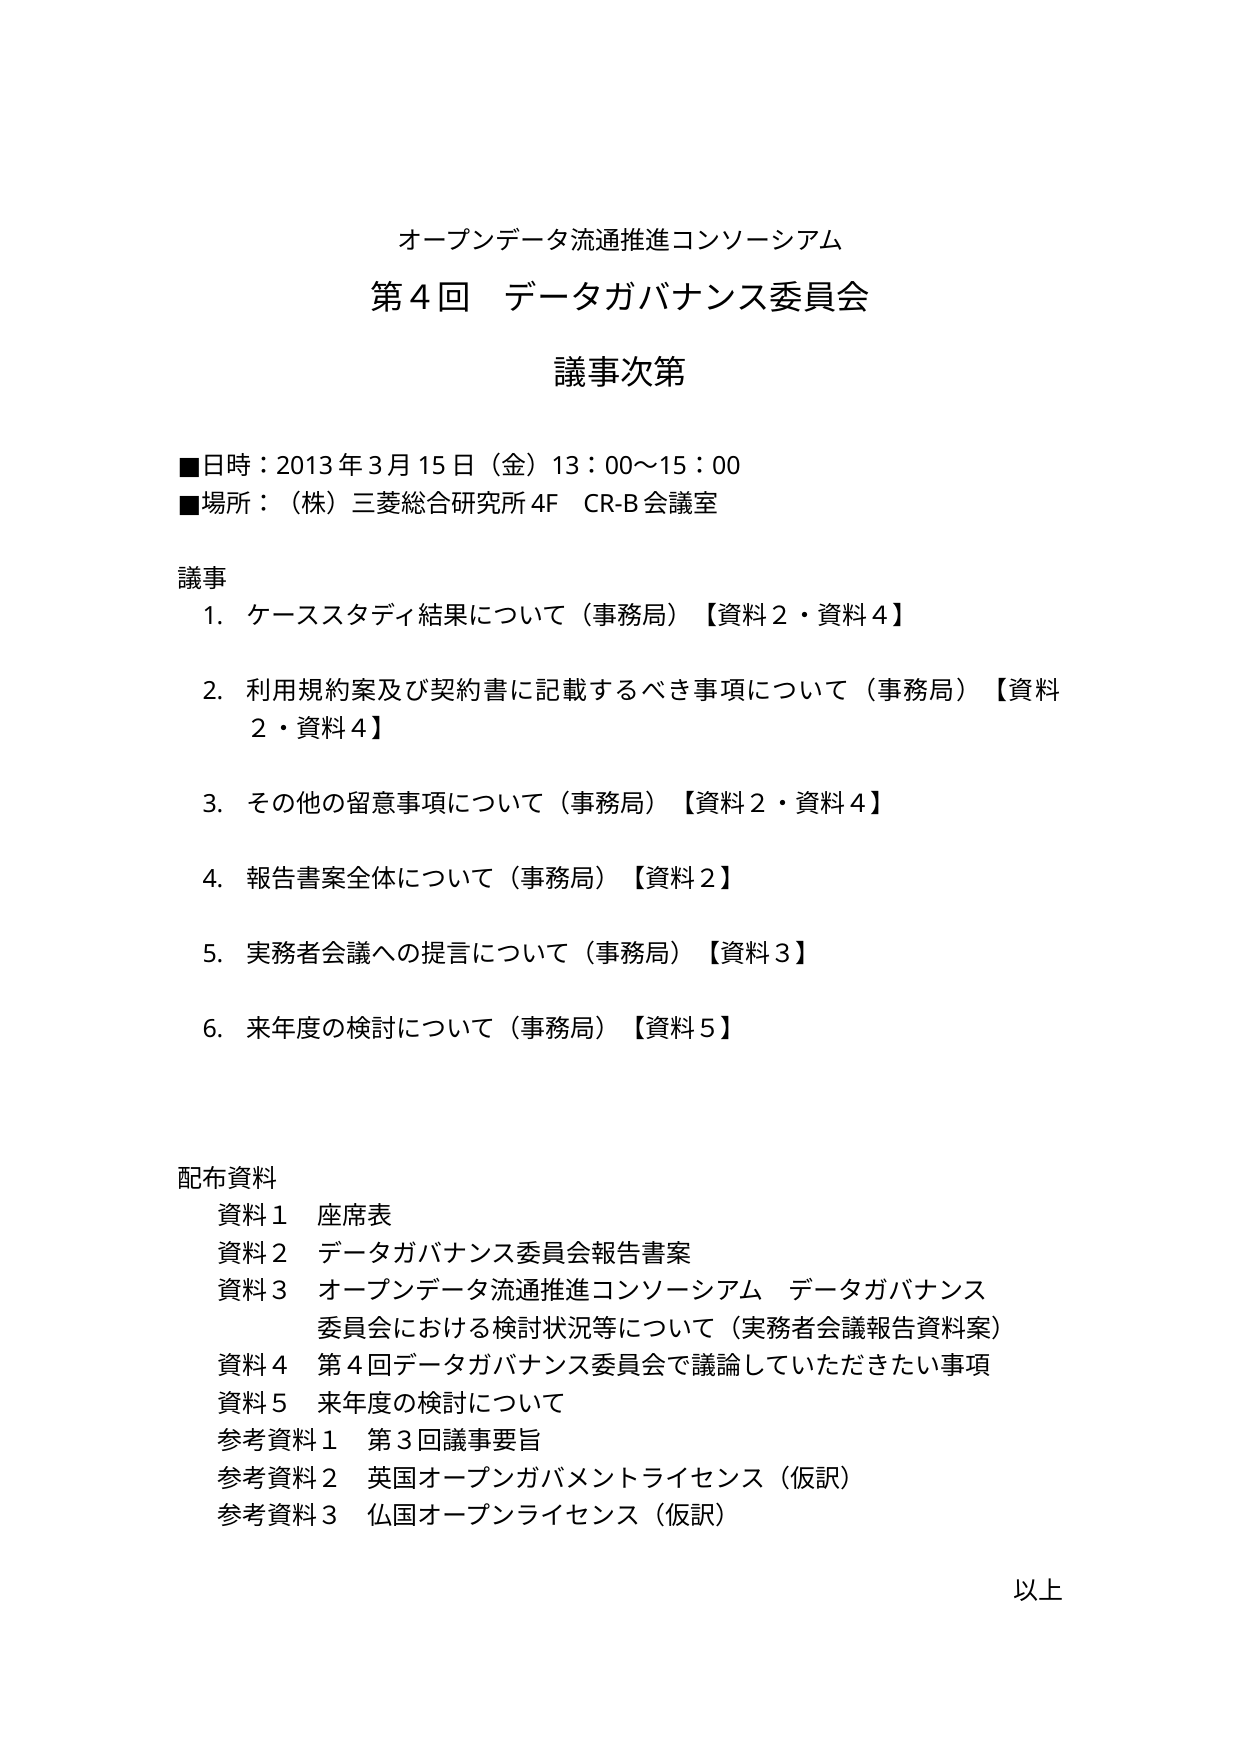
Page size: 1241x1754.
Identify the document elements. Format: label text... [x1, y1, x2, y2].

text 参考資料１ 第３回議事要旨 [177, 1420, 1063, 1458]
text ■場所：（株）三菱総合研究所4F CR-B会議室 [177, 483, 1063, 520]
text 資料２ データガバナンス委員会報告書案 [177, 1233, 1063, 1270]
text 議事 [177, 558, 1063, 595]
text 参考資料２ 英国オープンガバメントライセンス（仮訳） [177, 1458, 1063, 1495]
text 議事次第 [177, 333, 1063, 408]
list その他の留意事項について（事務局）【資料２・資料４】 [202, 783, 1063, 820]
list 来年度の検討について（事務局）【資料５】 [202, 1008, 1063, 1045]
text オープンデータ流通推進コンソーシアム [177, 220, 1063, 258]
list 利用規約案及び契約書に記載するべき事項について（事務局）【資料２・資料４】 [202, 670, 1063, 745]
text 第４回 データガバナンス委員会 [177, 258, 1063, 333]
text 以上 [177, 1570, 1063, 1608]
text 資料３ オープンデータ流通推進コンソーシアム データガバナンス [177, 1270, 1063, 1308]
text 資料５ 来年度の検討について [217, 1383, 1063, 1420]
list ケーススタディ結果について（事務局）【資料２・資料４】 [202, 595, 1063, 633]
text ■日時：2013年3月15日（金）13：00～15：00 [177, 445, 1063, 483]
text 配布資料 [177, 1158, 1063, 1195]
text 委員会における検討状況等について（実務者会議報告資料案） [177, 1308, 1063, 1345]
text 資料４ 第４回データガバナンス委員会で議論していただきたい事項 [217, 1345, 1063, 1383]
text 参考資料３ 仏国オープンライセンス（仮訳） [177, 1495, 1063, 1533]
list 実務者会議への提言について（事務局）【資料３】 [202, 933, 1063, 970]
text 資料１ 座席表 [177, 1195, 1063, 1233]
list 報告書案全体について（事務局）【資料２】 [202, 858, 1063, 895]
